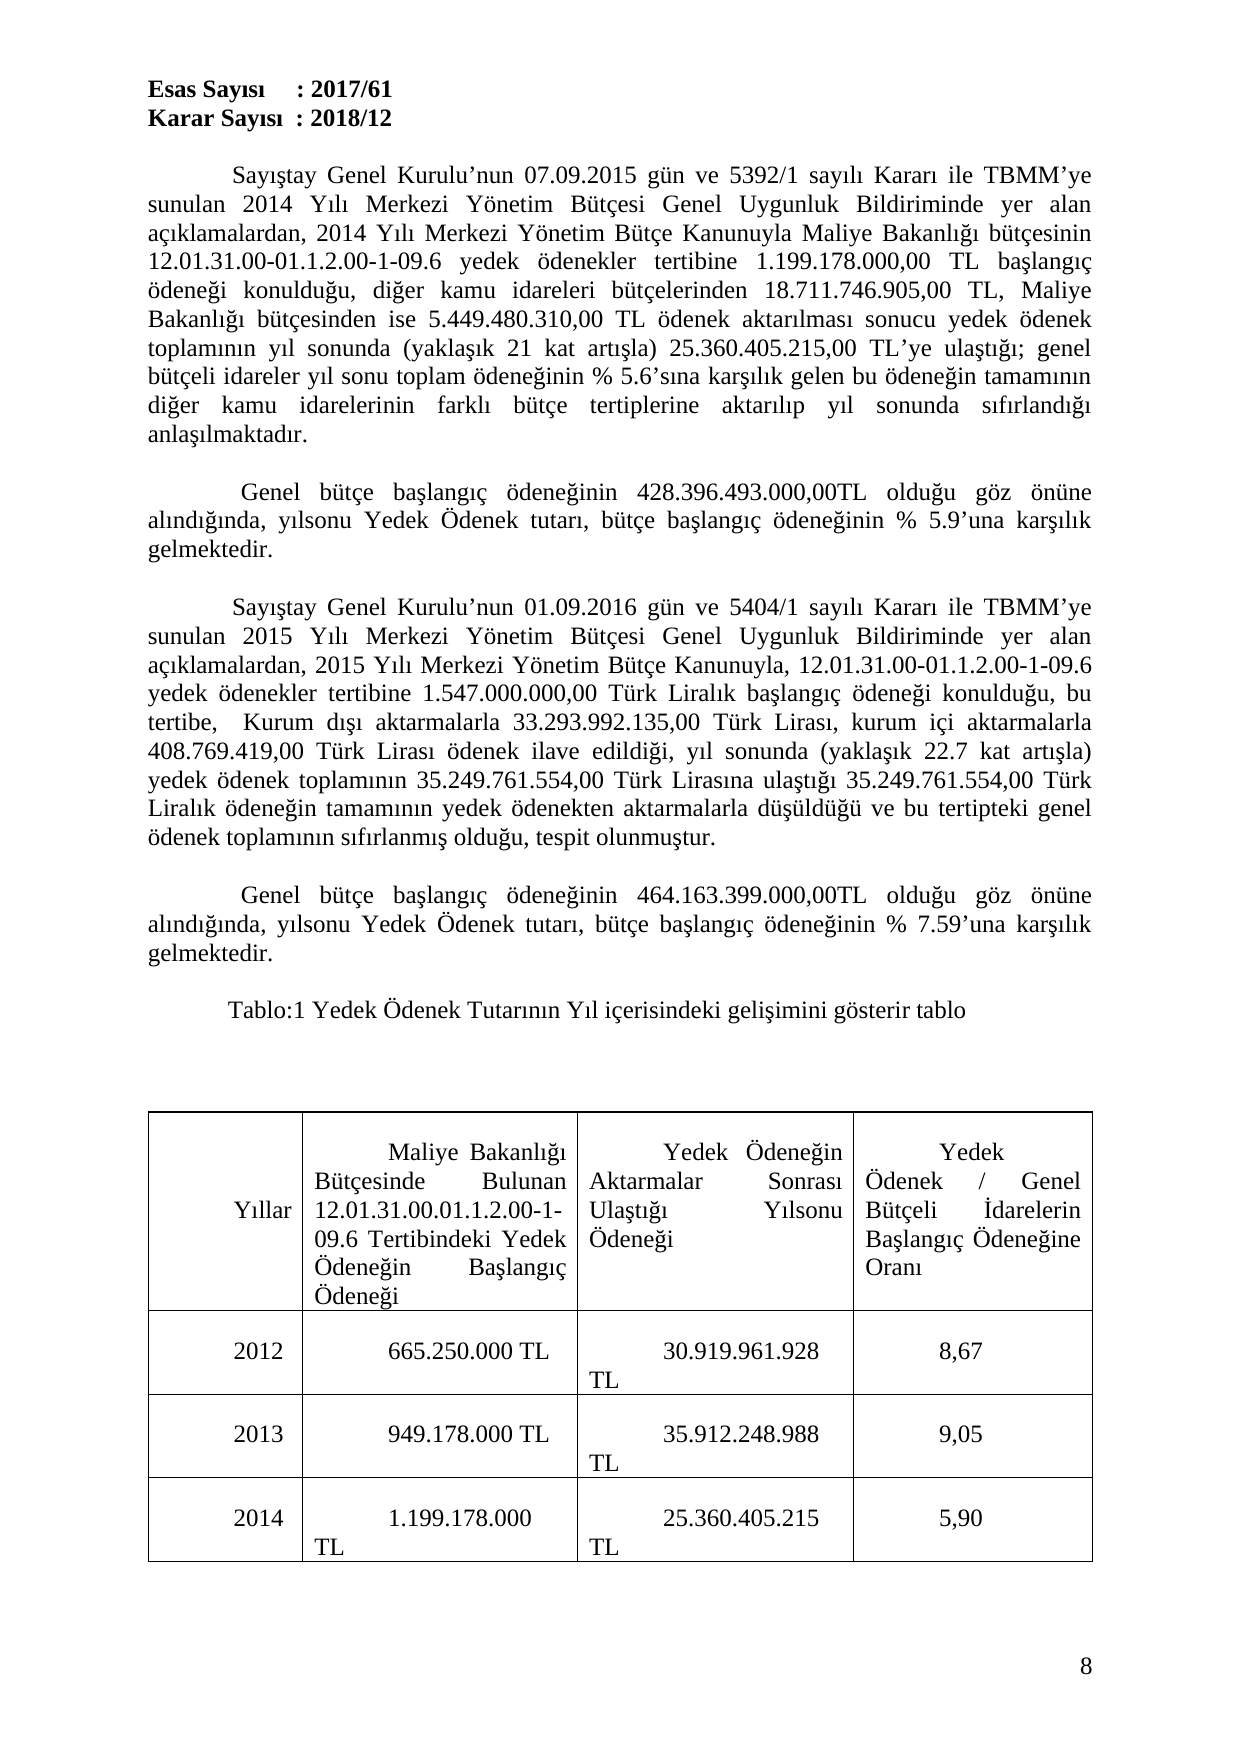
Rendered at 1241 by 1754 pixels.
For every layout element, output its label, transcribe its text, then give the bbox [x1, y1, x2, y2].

table_header Maliye Bakanlığı Bütçesinde Bulunan 12.01.31.00.01.1.2.00-1-09.6 Tertibindeki Yedek Ödeneğin Başlangıç Ödeneği [303, 1113, 577, 1310]
text Sayıştay Genel Kurulu’nun 01.09.2016 gün ve 5404/1 sayılı Kararı ile TBMM’ye sunulan 2015 Yılı Merkezi Yönetim Bütçesi Genel Uygunluk Bildiriminde yer alan açıklamalardan, 2015 Yılı Merkezi Yönetim Bütçe Kanunuyla, 12.01.31.00-01.1.2.00-1-09.6 yedek ödenekler tertibine 1.547.000.000,00 Türk Liralık başlangıç ödeneği konulduğu, bu tertibe, Kurum dışı aktarmalarla 33.293.992.135,00 Türk Lirası, kurum içi aktarmalarla 408.769.419,00 Türk Lirası ödenek ilave edildiği, yıl sonunda (yaklaşık 22.7 kat artışla) yedek ödenek toplamının 35.249.761.554,00 Türk Lirasına ulaştığı 35.249.761.554,00 Türk Liralık ödeneğin tamamının yedek ödenekten aktarmalarla düşüldüğü ve bu tertipteki genel ödenek toplamının sıfırlanmış olduğu, tespit olunmuştur. [148, 592, 1093, 851]
table_cell 2014 [149, 1478, 302, 1561]
table_header Yedek Ödeneğin Aktarmalar Sonrası Ulaştığı Yılsonu Ödeneği [578, 1113, 853, 1310]
table_cell 5,90 [854, 1478, 1092, 1561]
table_header Yedek Ödenek / Genel Bütçeli İdarelerin Başlangıç Ödeneğine Oranı [854, 1113, 1092, 1310]
text Sayıştay Genel Kurulu’nun 07.09.2015 gün ve 5392/1 sayılı Kararı ile TBMM’ye sunulan 2014 Yılı Merkezi Yönetim Bütçesi Genel Uygunluk Bildiriminde yer alan açıklamalardan, 2014 Yılı Merkezi Yönetim Bütçe Kanunuyla Maliye Bakanlığı bütçesinin 12.01.31.00-01.1.2.00-1-09.6 yedek ödenekler tertibine 1.199.178.000,00 TL başlangıç ödeneği konulduğu, diğer kamu idareleri bütçelerinden 18.711.746.905,00 TL, Maliye Bakanlığı bütçesinden ise 5.449.480.310,00 TL ödenek aktarılması sonucu yedek ödenek toplamının yıl sonunda (yaklaşık 21 kat artışla) 25.360.405.215,00 TL’ye ulaştığı; genel bütçeli idareler yıl sonu toplam ödeneğinin % 5.6’sına karşılık gelen bu ödeneğin tamamının diğer kamu idarelerinin farklı bütçe tertiplerine aktarılıp yıl sonunda sıfırlandığı anlaşılmaktadır. [148, 160, 1093, 448]
table_cell 35.912.248.988 TL [578, 1395, 853, 1477]
table_cell 2013 [149, 1395, 302, 1477]
table_header Yıllar [149, 1113, 302, 1310]
table_cell 30.919.961.928 TL [578, 1311, 853, 1393]
text Genel bütçe başlangıç ödeneğinin 464.163.399.000,00TL olduğu göz önüne alındığında, yılsonu Yedek Ödenek tutarı, bütçe başlangıç ödeneğinin % 7.59’una karşılık gelmektedir. [148, 880, 1093, 966]
table_cell 25.360.405.215 TL [578, 1478, 853, 1561]
table_cell 8,67 [854, 1311, 1092, 1393]
table_cell 9,05 [854, 1395, 1092, 1477]
table_cell 949.178.000 TL [303, 1395, 577, 1477]
text Tablo:1 Yedek Ödenek Tutarının Yıl içerisindeki gelişimini gösterir tablo [148, 996, 1093, 1024]
table_cell 2012 [149, 1311, 302, 1393]
text Genel bütçe başlangıç ödeneğinin 428.396.493.000,00TL olduğu göz önüne alındığında, yılsonu Yedek Ödenek tutarı, bütçe başlangıç ödeneğinin % 5.9’una karşılık gelmektedir. [148, 477, 1093, 563]
table_cell 1.199.178.000 TL [303, 1478, 577, 1561]
table_cell 665.250.000 TL [303, 1311, 577, 1393]
